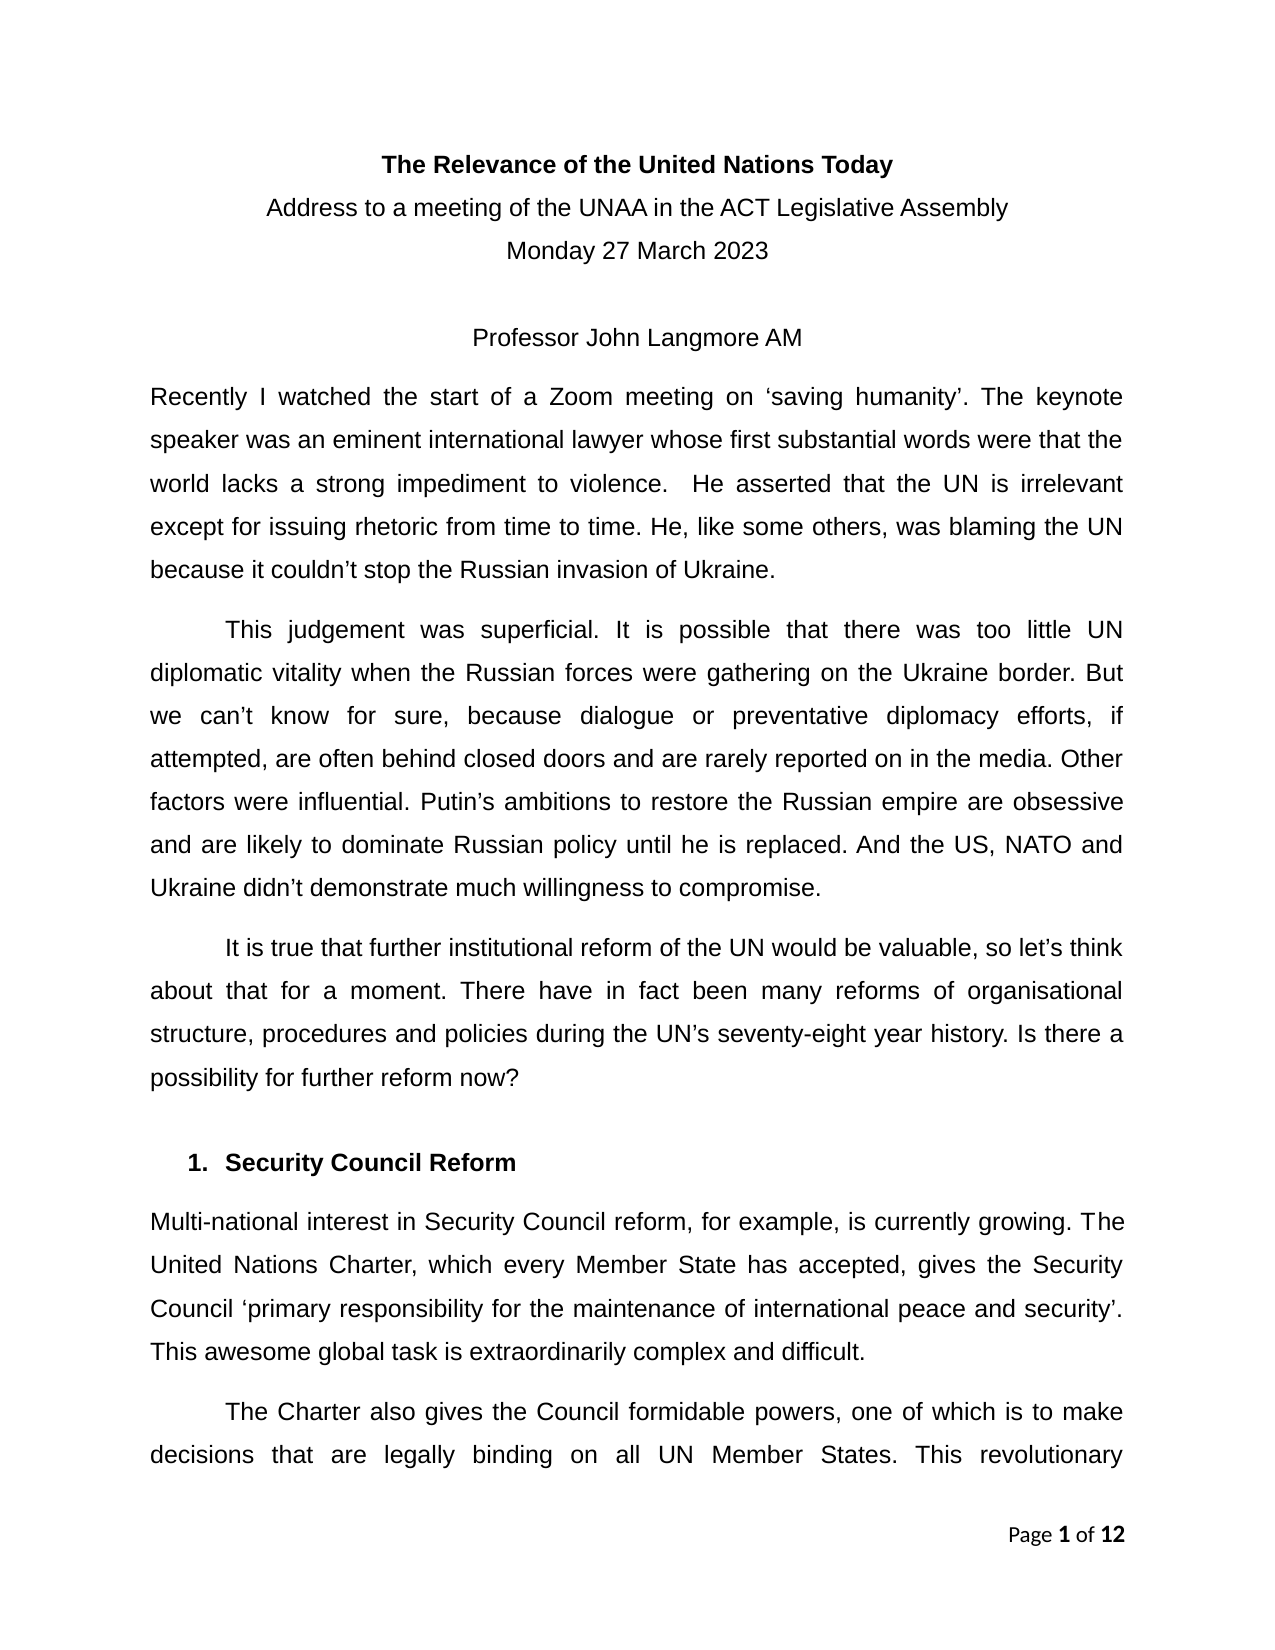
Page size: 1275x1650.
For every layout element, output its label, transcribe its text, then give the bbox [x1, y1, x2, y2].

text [150, 1397, 1125, 1468]
text Monday 27 March 2023 [150, 236, 1125, 265]
text Recently I watched the start of a Zoom meeting on ‘saving humanity’. The keynote speaker was an eminent international lawyer whose first substantial words were that the world lacks a strong impediment to violence. He asserted that the UN is irrelevant except for issuing rhetoric from time to time. He, like some others, was blaming the UN because it couldn’t stop the Russian invasion of Ukraine. [150, 382, 1125, 583]
list Security Council Reform [187, 1148, 1125, 1176]
text This judgement was superficial. It is possible that there was too little UN diplomatic vitality when the Russian forces were gathering on the Ukraine border. But we can’t know for sure, because dialogue or preventative diplomacy efforts, if attempted, are often behind closed doors and are rarely reported on in the media. Other factors were influential. Putin’s ambitions to restore the Russian empire are obsessive and are likely to dominate Russian policy until he is replaced. And the US, NATO and Ukraine didn’t demonstrate much willingness to compromise. [150, 614, 1125, 902]
text Multi-national interest in Security Council reform, for example, is currently growing. The United Nations Charter, which every Member State has accepted, gives the Security Council ‘primary responsibility for the maintenance of international peace and security’. This awesome global task is extraordinarily complex and difficult. [150, 1207, 1125, 1366]
text Address to a meeting of the UNAA in the ACT Legislative Assembly [150, 193, 1125, 222]
text The Relevance of the United Nations Today [150, 150, 1125, 179]
text Professor John Langmore AM [150, 322, 1125, 351]
text It is true that further institutional reform of the UN would be valuable, so let’s think about that for a moment. There have in fact been many reforms of organisational structure, procedures and policies during the UN’s seventy-eight year history. Is there a possibility for further reform now? [150, 933, 1125, 1091]
